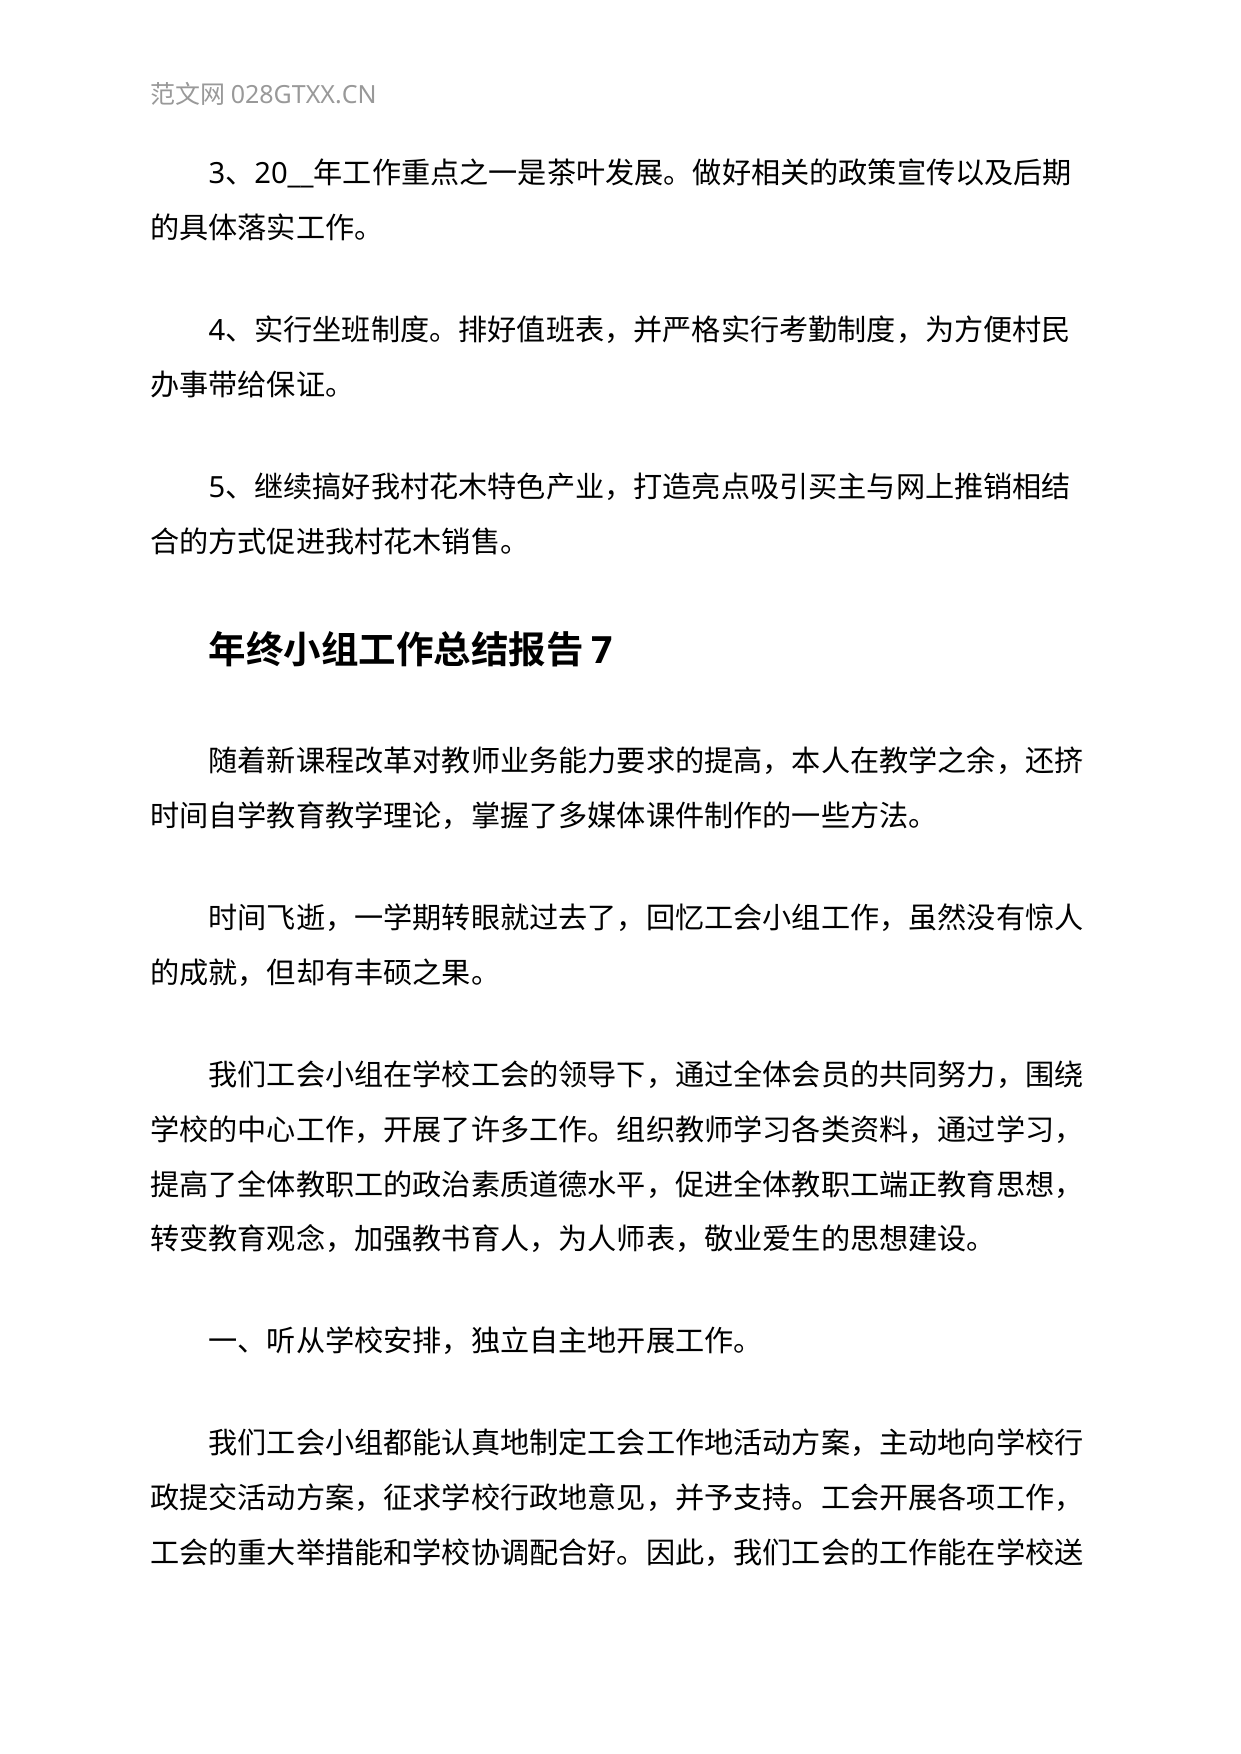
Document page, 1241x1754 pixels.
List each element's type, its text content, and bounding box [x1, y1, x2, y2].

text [150, 1419, 1090, 1572]
text 随着新课程改革对教师业务能力要求的提高，本人在教学之余，还挤时间自学教育教学理论，掌握了多媒体课件制作的一些方法。 [150, 738, 1090, 835]
text 我们工会小组在学校工会的领导下，通过全体会员的共同努力，围绕学校的中心工作，开展了许多工作。组织教师学习各类资料，通过学习，提高了全体教职工的政治素质道德水平，促进全体教职工端正教育思想，转变教育观念，加强教书育人，为人师表，敬业爱生的思想建设。 [150, 1051, 1090, 1258]
text 3、20__年工作重点之一是茶叶发展。做好相关的政策宣传以及后期的具体落实工作。 [150, 150, 1090, 247]
text 年终小组工作总结报告7 [150, 620, 1090, 675]
text 一、听从学校安排，独立自主地开展工作。 [150, 1318, 1090, 1360]
text 4、实行坐班制度。排好值班表，并严格实行考勤制度，为方便村民办事带给保证。 [150, 307, 1090, 404]
text 时间飞逝，一学期转眼就过去了，回忆工会小组工作，虽然没有惊人的成就，但却有丰硕之果。 [150, 894, 1090, 992]
text 5、继续搞好我村花木特色产业，打造亮点吸引买主与网上推销相结合的方式促进我村花木销售。 [150, 463, 1090, 561]
